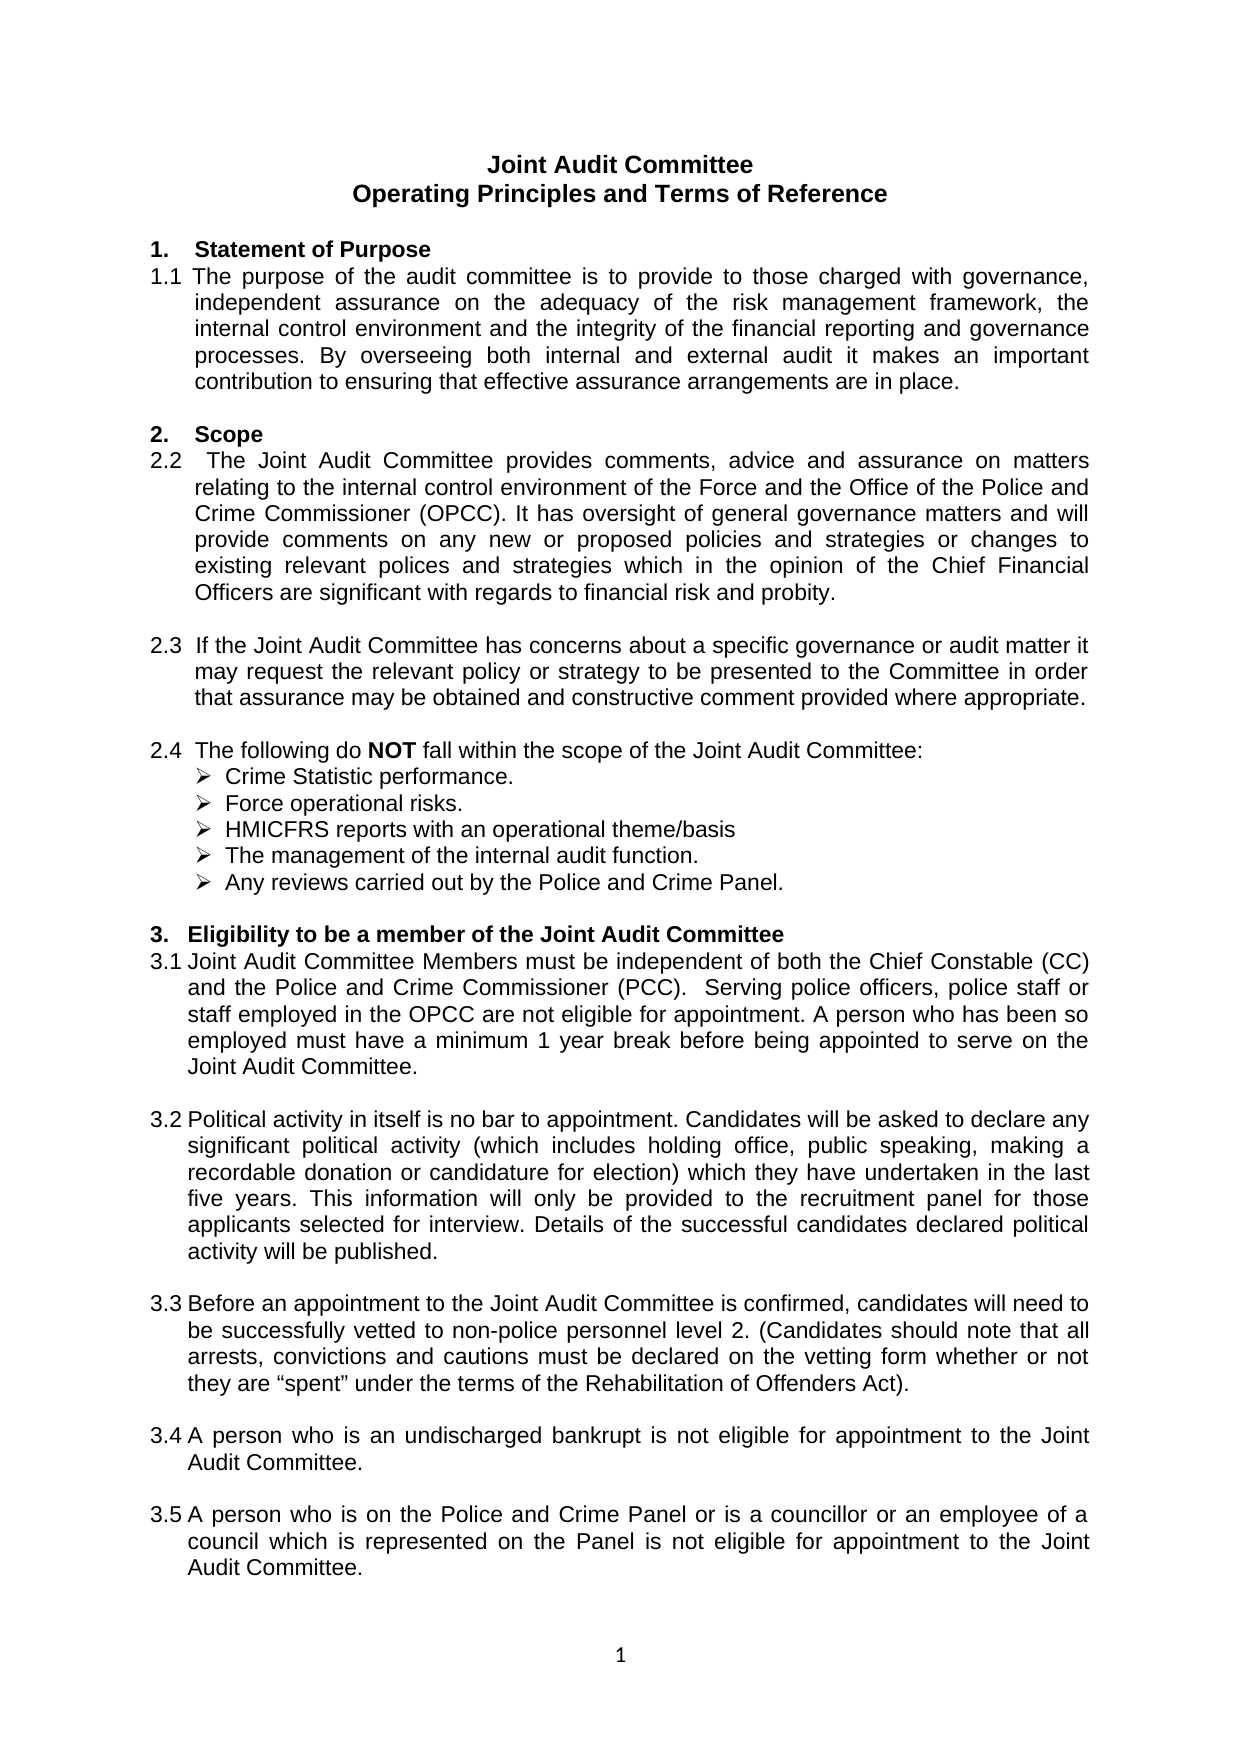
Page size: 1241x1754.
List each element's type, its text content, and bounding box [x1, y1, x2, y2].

text Joint Audit Committee [150, 150, 1090, 179]
list A person who is on the Police and Crime Panel or is a councillor or an employee of a council which is represented on the Panel is not eligible for appointment to the Joint Audit Committee. [150, 1501, 1090, 1580]
list A person who is an undischarged bankrupt is not eligible for appointment to the Joint Audit Committee. [150, 1422, 1090, 1475]
list HMICFRS reports with an operational theme/basis [194, 816, 1090, 842]
list Political activity in itself is no bar to appointment. Candidates will be asked to declare any significant political activity (which includes holding office, public speaking, making a recordable donation or candidature for election) which they have undertaken in the last five years. This information will only be provided to the recruitment panel for those applicants selected for interview. Details of the successful candidates declared political activity will be published. [150, 1106, 1090, 1264]
list Any reviews carried out by the Police and Crime Panel. [194, 869, 1090, 895]
list Crime Statistic performance. [194, 763, 1090, 790]
list Joint Audit Committee Members must be independent of both the Chief Constable (CC) and the Police and Crime Commissioner (PCC). Serving police officers, police staff or staff employed in the OPCC are not eligible for appointment. A person who has been so employed must have a minimum 1 year break before being appointed to serve on the Joint Audit Committee. [150, 948, 1090, 1079]
list Before an appointment to the Joint Audit Committee is confirmed, candidates will need to be successfully vetted to non-police personnel level 2. (Candidates should note that all arrests, convictions and cautions must be declared on the vetting form whether or not they are “spent” under the terms of the Rehabilitation of Offenders Act). [150, 1290, 1090, 1396]
list The management of the internal audit function. [194, 842, 1090, 869]
text 1.1 The purpose of the audit committee is to provide to those charged with governance, independent assurance on the adequacy of the risk management framework, the internal control environment and the integrity of the financial reporting and governance processes. By overseeing both internal and external audit it makes an important contribution to ensuring that effective assurance arrangements are in place. [150, 263, 1090, 394]
list Eligibility to be a member of the Joint Audit Committee [150, 921, 1090, 948]
list Force operational risks. [194, 790, 1090, 816]
text Operating Principles and Terms of Reference [150, 179, 1090, 207]
list Scope [150, 421, 1090, 447]
text 2.4 The following do NOT fall within the scope of the Joint Audit Committee: [150, 737, 1090, 763]
list Statement of Purpose [150, 236, 1090, 263]
text 2.2 The Joint Audit Committee provides comments, advice and assurance on matters relating to the internal control environment of the Force and the Office of the Police and Crime Commissioner (OPCC). It has oversight of general governance matters and will provide comments on any new or proposed policies and strategies or changes to existing relevant polices and strategies which in the opinion of the Chief Financial Officers are significant with regards to financial risk and probity. [150, 447, 1090, 605]
text 2.3 If the Joint Audit Committee has concerns about a specific governance or audit matter it may request the relevant policy or strategy to be presented to the Committee in order that assurance may be obtained and constructive comment provided where appropriate. [150, 632, 1090, 711]
